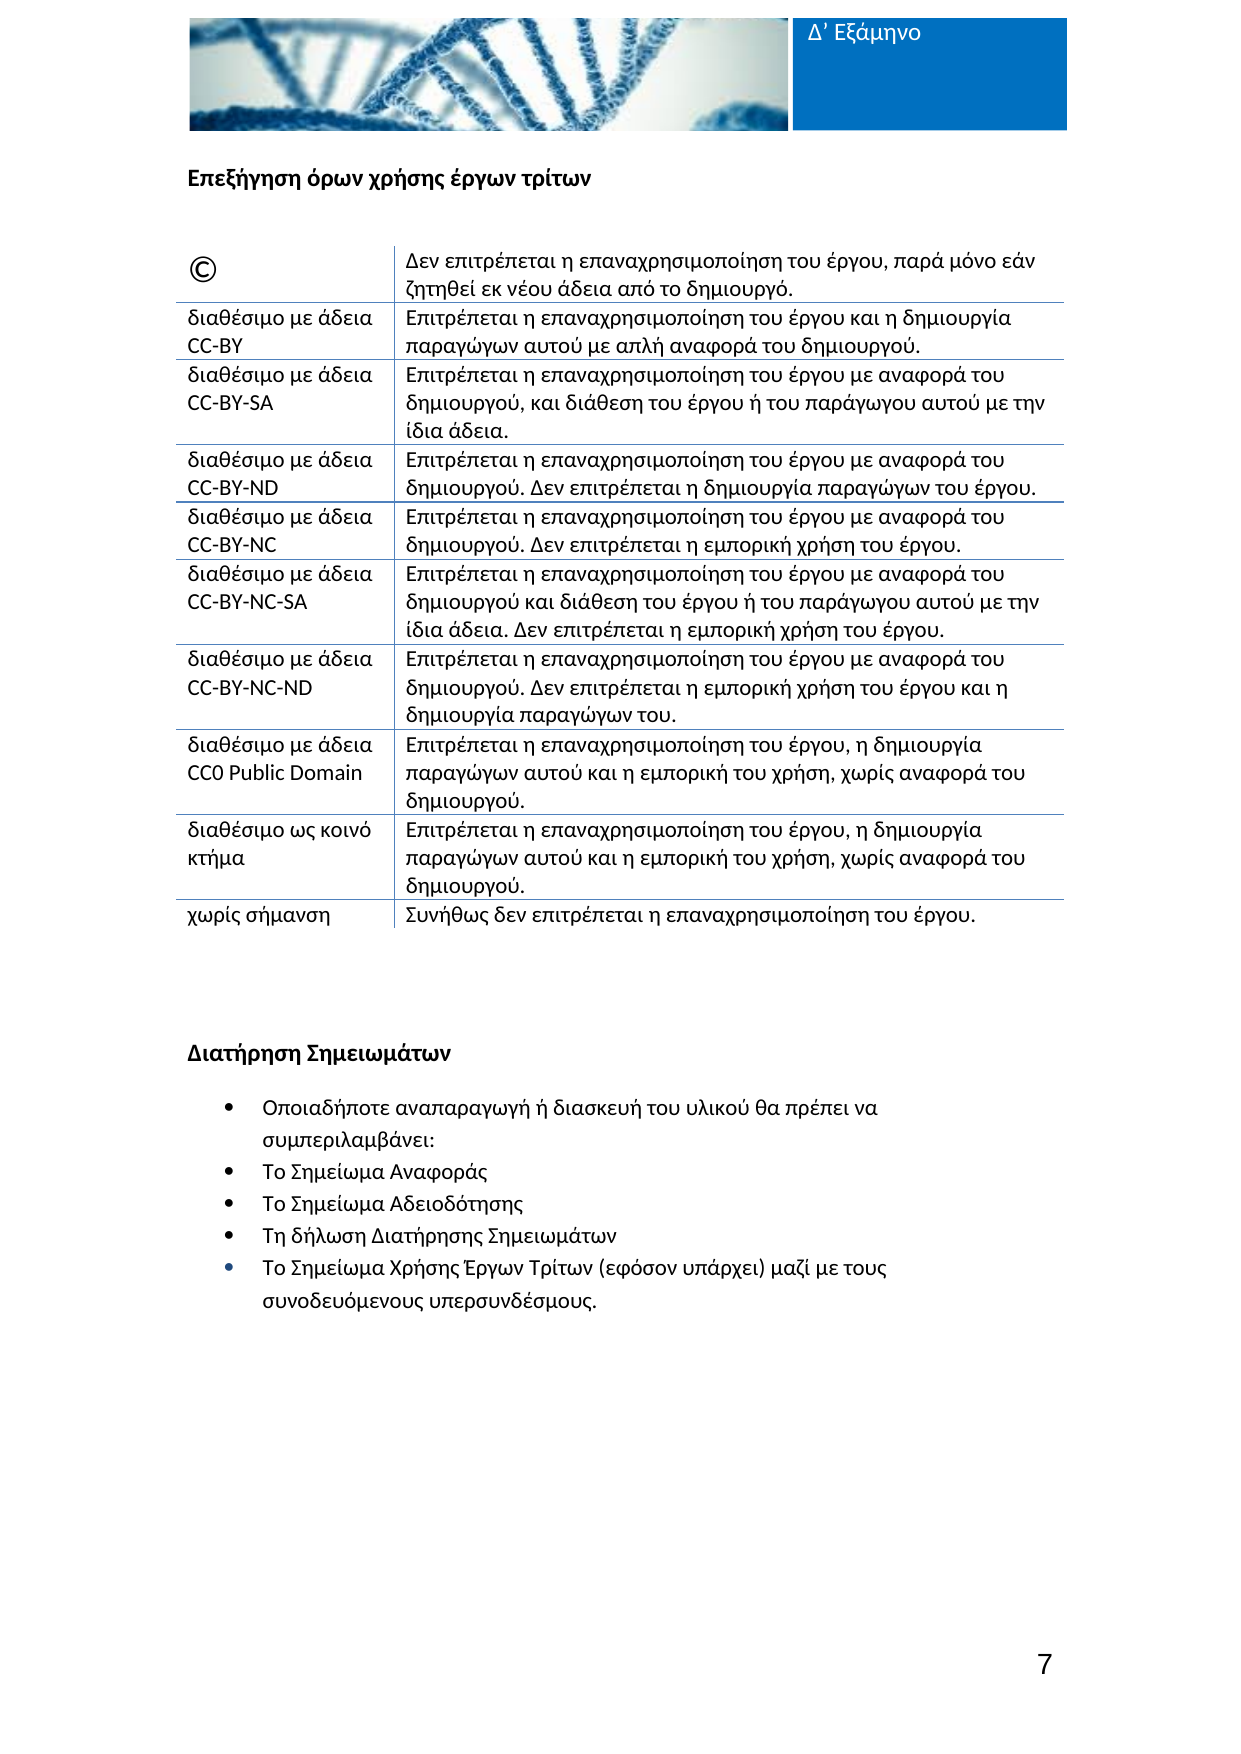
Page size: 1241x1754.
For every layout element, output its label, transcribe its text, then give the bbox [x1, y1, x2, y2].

table_cell διαθέσιμο ως κοινό κτήμα [176, 815, 394, 899]
text Διατήρηση Σημειωμάτων [187, 1037, 1053, 1067]
list Τη δήλωση Διατήρησης Σημειωμάτων [225, 1221, 1053, 1249]
table_cell Επιτρέπεται η επαναχρησιμοποίηση του έργου με αναφορά του δημιουργού και διάθεση του έργου ή του παράγωγου αυτού με την ίδια άδεια. Δεν επιτρέπεται η εμπορική χρήση του έργου. [395, 560, 1064, 643]
table_header Δεν επιτρέπεται η επαναχρησιμοποίηση του έργου, παρά μόνο εάν ζητηθεί εκ νέου άδεια από το δημιουργό. [395, 246, 1064, 302]
table_cell διαθέσιμο με άδεια CC-BY-NC [176, 503, 394, 558]
table_cell Επιτρέπεται η επαναχρησιμοποίηση του έργου με αναφορά του δημιουργού, και διάθεση του έργου ή του παράγωγου αυτού με την ίδια άδεια. [395, 360, 1064, 444]
table_cell διαθέσιμο με άδεια CC-BY-SA [176, 360, 394, 444]
table_cell χωρίς σήμανση [176, 900, 394, 928]
table_cell Επιτρέπεται η επαναχρησιμοποίηση του έργου, η δημιουργία παραγώγων αυτού και η εμπορική του χρήση, χωρίς αναφορά του δημιουργού. [395, 730, 1064, 814]
list Το Σημείωμα Χρήσης Έργων Τρίτων (εφόσον υπάρχει) μαζί με τους συνοδευόμενους υπερσυνδέσμους. [225, 1253, 1053, 1314]
picture [189, 18, 789, 131]
table_cell Επιτρέπεται η επαναχρησιμοποίηση του έργου με αναφορά του δημιουργού. Δεν επιτρέπεται η δημιουργία παραγώγων του έργου. [395, 445, 1064, 501]
table_cell διαθέσιμο με άδεια CC-BY-ND [176, 445, 394, 501]
table_cell Επιτρέπεται η επαναχρησιμοποίηση του έργου με αναφορά του δημιουργού. Δεν επιτρέπεται η εμπορική χρήση του έργου και η δημιουργία παραγώγων του. [395, 645, 1064, 729]
table_cell διαθέσιμο με άδεια CC-BY-NC-SA [176, 560, 394, 643]
list Το Σημείωμα Αναφοράς [225, 1157, 1053, 1185]
table_cell διαθέσιμο με άδεια CC-BY [176, 303, 394, 359]
table_cell διαθέσιμο με άδεια CC-BY-NC-ND [176, 645, 394, 729]
list Οποιαδήποτε αναπαραγωγή ή διασκευή του υλικού θα πρέπει να συμπεριλαμβάνει: [225, 1093, 1053, 1153]
table_cell Επιτρέπεται η επαναχρησιμοποίηση του έργου και η δημιουργία παραγώγων αυτού με απλή αναφορά του δημιουργού. [395, 303, 1064, 359]
list Το Σημείωμα Αδειοδότησης [225, 1189, 1053, 1217]
table_cell Επιτρέπεται η επαναχρησιμοποίηση του έργου, η δημιουργία παραγώγων αυτού και η εμπορική του χρήση, χωρίς αναφορά του δημιουργού. [395, 815, 1064, 899]
table_header © [176, 246, 394, 302]
table_cell Συνήθως δεν επιτρέπεται η επαναχρησιμοποίηση του έργου. [395, 900, 1064, 928]
table_cell διαθέσιμο με άδεια CC0 Public Domain [176, 730, 394, 814]
table_cell Επιτρέπεται η επαναχρησιμοποίηση του έργου με αναφορά του δημιουργού. Δεν επιτρέπεται η εμπορική χρήση του έργου. [395, 503, 1064, 558]
text Επεξήγηση όρων χρήσης έργων τρίτων [187, 162, 1053, 193]
